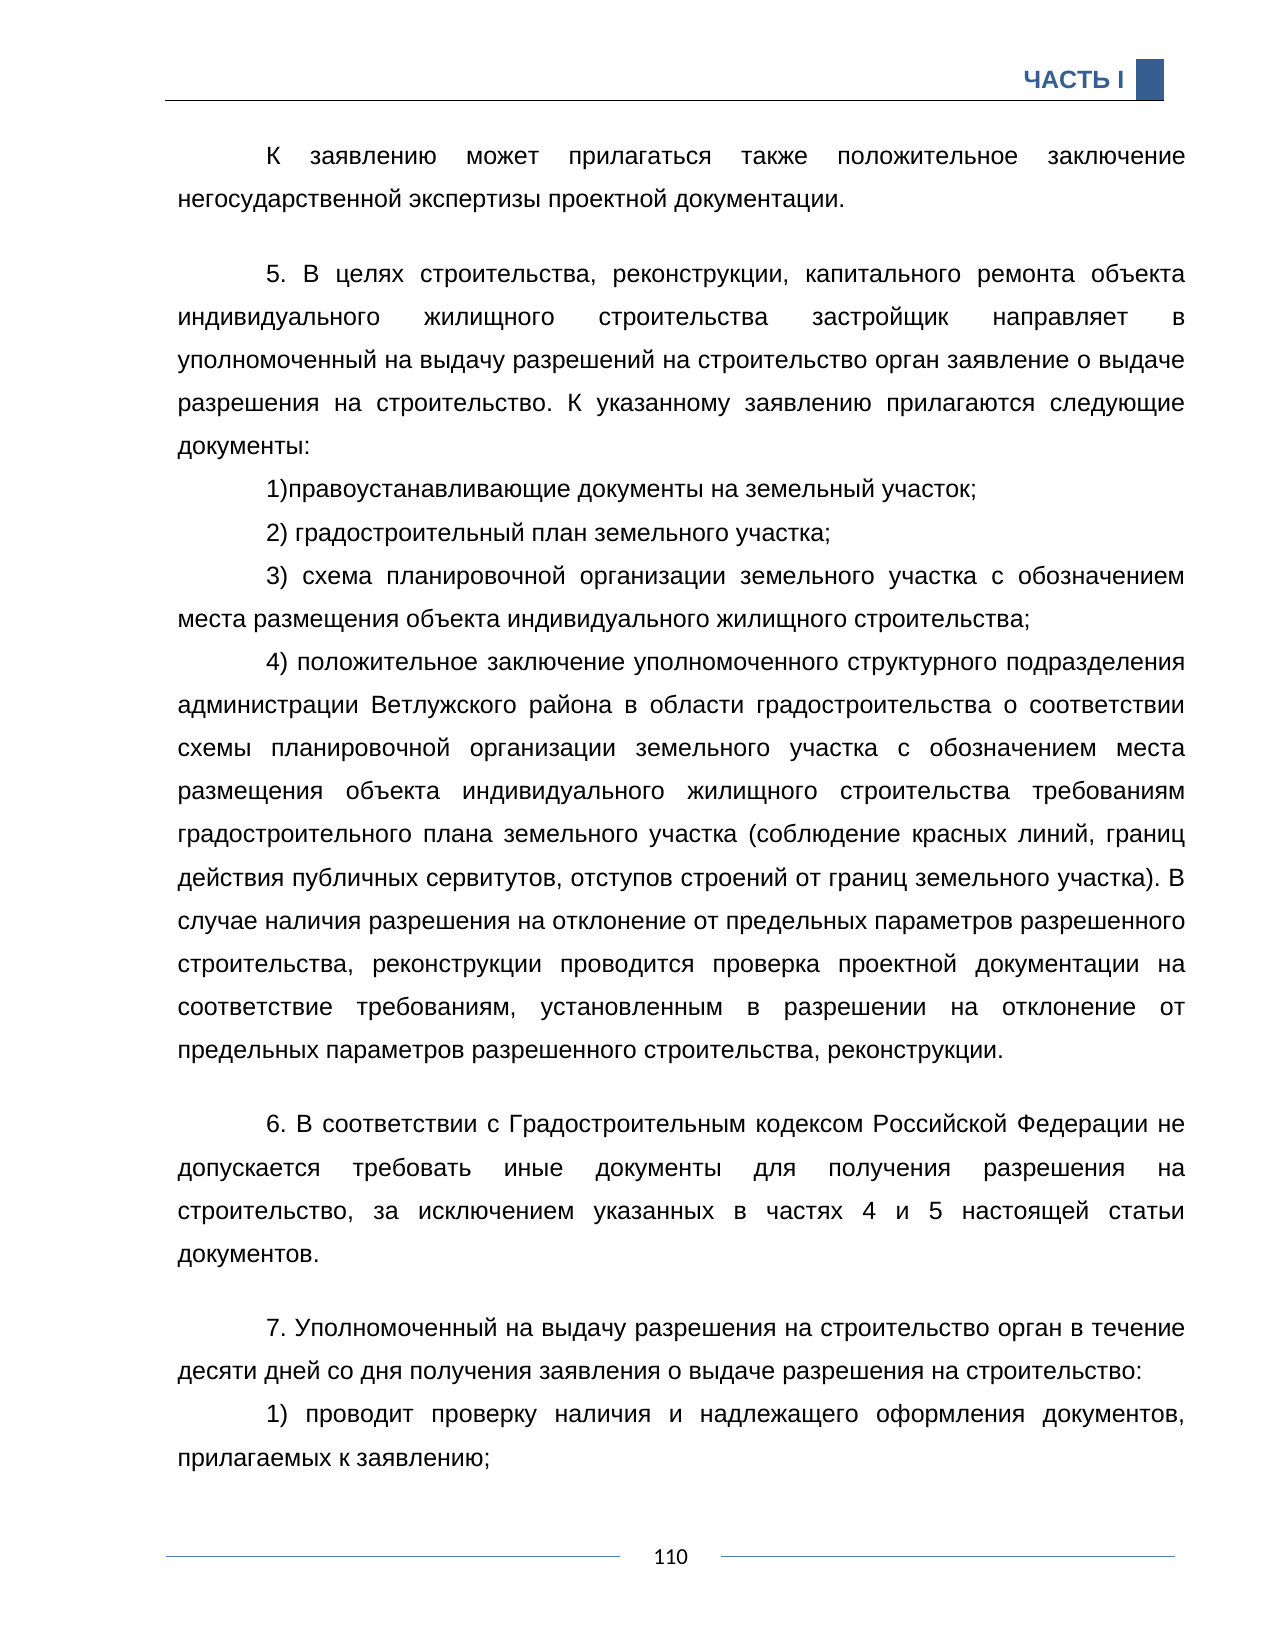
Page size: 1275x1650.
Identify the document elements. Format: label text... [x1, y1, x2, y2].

text 4) положительное заключение уполномоченного структурного подразделения администрации Ветлужского района в области градостроительства о соответствии схемы планировочной организации земельного участка с обозначением места размещения объекта индивидуального жилищного строительства требованиям градостроительного плана земельного участка (соблюдение красных линий, границ действия публичных сервитутов, отступов строений от границ земельного участка). В случае наличия разрешения на отклонение от предельных параметров разрешенного строительства, реконструкции проводится проверка проектной документации на соответствие требованиям, установленным в разрешении на отклонение от предельных параметров разрешенного строительства, реконструкции. [177, 647, 1186, 1064]
text К заявлению может прилагаться также положительное заключение негосударственной экспертизы проектной документации. [177, 141, 1186, 213]
text 6. В соответствии с Градостроительным кодексом Российской Федерации не допускается требовать иные документы для получения разрешения на строительство, за исключением указанных в частях 4 и 5 настоящей статьи документов. [177, 1109, 1186, 1268]
text 1)правоустанавливающие документы на земельный участок; [177, 474, 1186, 503]
text 3) схема планировочной организации земельного участка с обозначением места размещения объекта индивидуального жилищного строительства; [177, 561, 1186, 633]
text 1) проводит проверку наличия и надлежащего оформления документов, прилагаемых к заявлению; [177, 1399, 1186, 1471]
text 5. В целях строительства, реконструкции, капитального ремонта объекта индивидуального жилищного строительства застройщик направляет в уполномоченный на выдачу разрешений на строительство орган заявление о выдаче разрешения на строительство. К указанному заявлению прилагаются следующие документы: [177, 259, 1186, 460]
text 7. Уполномоченный на выдачу разрешения на строительство орган в течение десяти дней со дня получения заявления о выдаче разрешения на строительство: [177, 1313, 1186, 1385]
text 2) градостроительный план земельного участка; [177, 518, 1186, 546]
